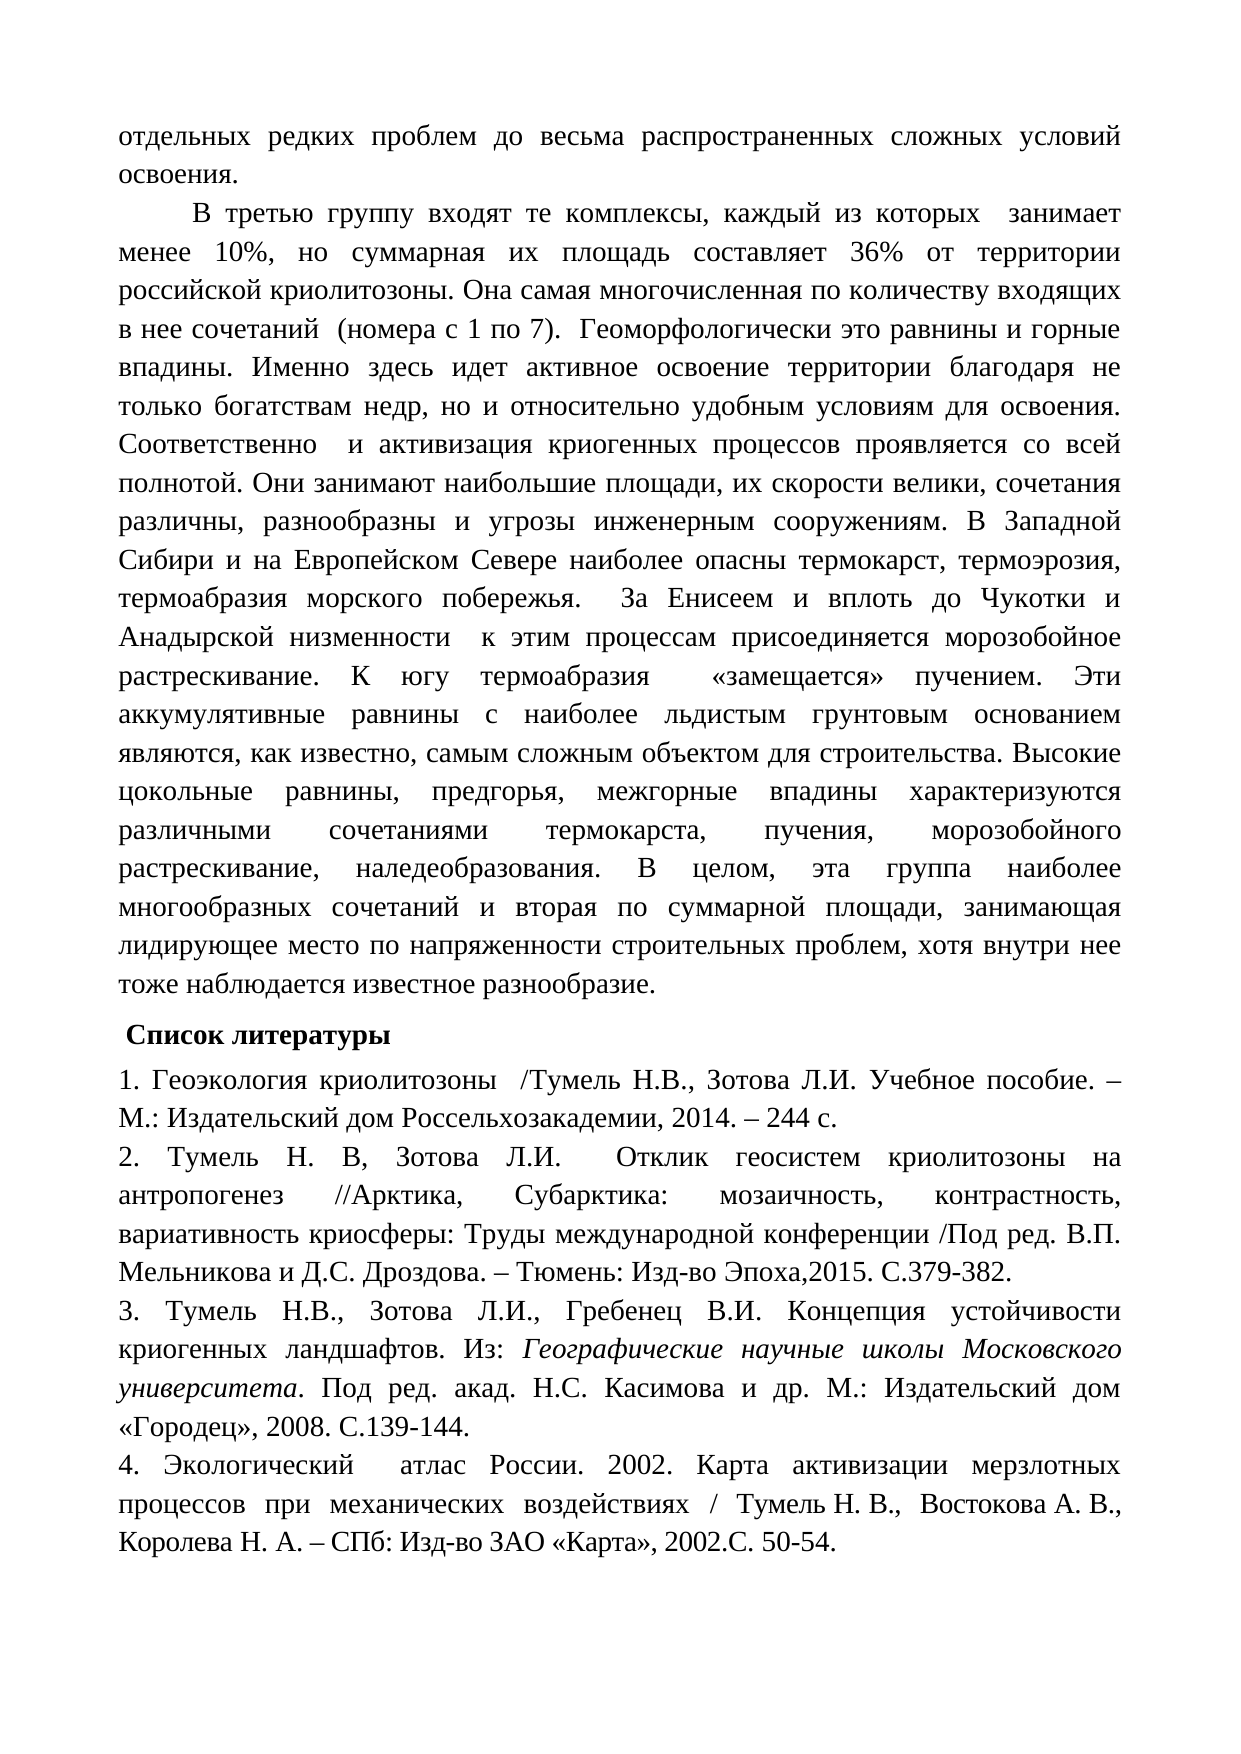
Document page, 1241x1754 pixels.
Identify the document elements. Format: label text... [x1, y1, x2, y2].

text В третью группу входят те комплексы, каждый из которых занимает менее 10%, но суммарная их площадь составляет 36% от территории российской криолитозоны. Она самая многочисленная по количеству входящих в нее сочетаний (номера с 1 по 7). Геоморфологически это равнины и горные впадины. Именно здесь идет активное освоение территории благодаря не только богатствам недр, но и относительно удобным условиям для освоения. Соответственно и активизация криогенных процессов проявляется со всей полнотой. Они занимают наибольшие площади, их скорости велики, сочетания различны, разнообразны и угрозы инженерным сооружениям. В Западной Сибири и на Европейском Севере наиболее опасны термокарст, термоэрозия, термоабразия морского побережья. За Енисеем и вплоть до Чукотки и Анадырской низменности к этим процессам присоединяется морозобойное растрескивание. К югу термоабразия «замещается» пучением. Эти аккумулятивные равнины с наиболее льдистым грунтовым основанием являются, как известно, самым сложным объектом для строительства. Высокие цокольные равнины, предгорья, межгорные впадины характеризуются различными сочетаниями термокарста, пучения, морозобойного растрескивание, наледеобразования. В целом, эта группа наиболее многообразных сочетаний и вторая по суммарной площади, занимающая лидирующее место по напряженности строительных проблем, хотя внутри нее тоже наблюдается известное разнообразие. [118, 195, 1122, 999]
text 3. Тумель Н.В., Зотова Л.И., Гребенец В.И. Концепция устойчивости криогенных ландшафтов. Из: Географические научные школы Московского университета. Под ред. акад. Н.С. Касимова и др. М.: Издательский дом «Городец», 2008. С.139-144. [118, 1293, 1122, 1442]
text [118, 118, 1122, 190]
text 1. Геоэкология криолитозоны /Тумель Н.В., Зотова Л.И. Учебное пособие. – M.: Издательский дом Россельхозакадемии, 2014. – 244 с. [118, 1062, 1122, 1134]
text 4. Экологический атлас России. 2002. Карта активизации мерзлотных процессов при механических воздействиях / Тумель Н. В., Востокова А. В., Королева Н. А. – СПб: Изд-во ЗАО «Карта», 2002.С. 50-54. [118, 1447, 1122, 1558]
text 2. Тумель Н. В, Зотова Л.И. Отклик геосистем криолитозоны на антропогенез //Арктика, Субарктика: мозаичность, контрастность, вариативность криосферы: Труды международной конференции /Под ред. В.П. Мельникова и Д.С. Дроздова. – Тюмень: Изд-во Эпоха,2015. С.379-382. [118, 1139, 1122, 1288]
text Список литературы [118, 1017, 1122, 1051]
